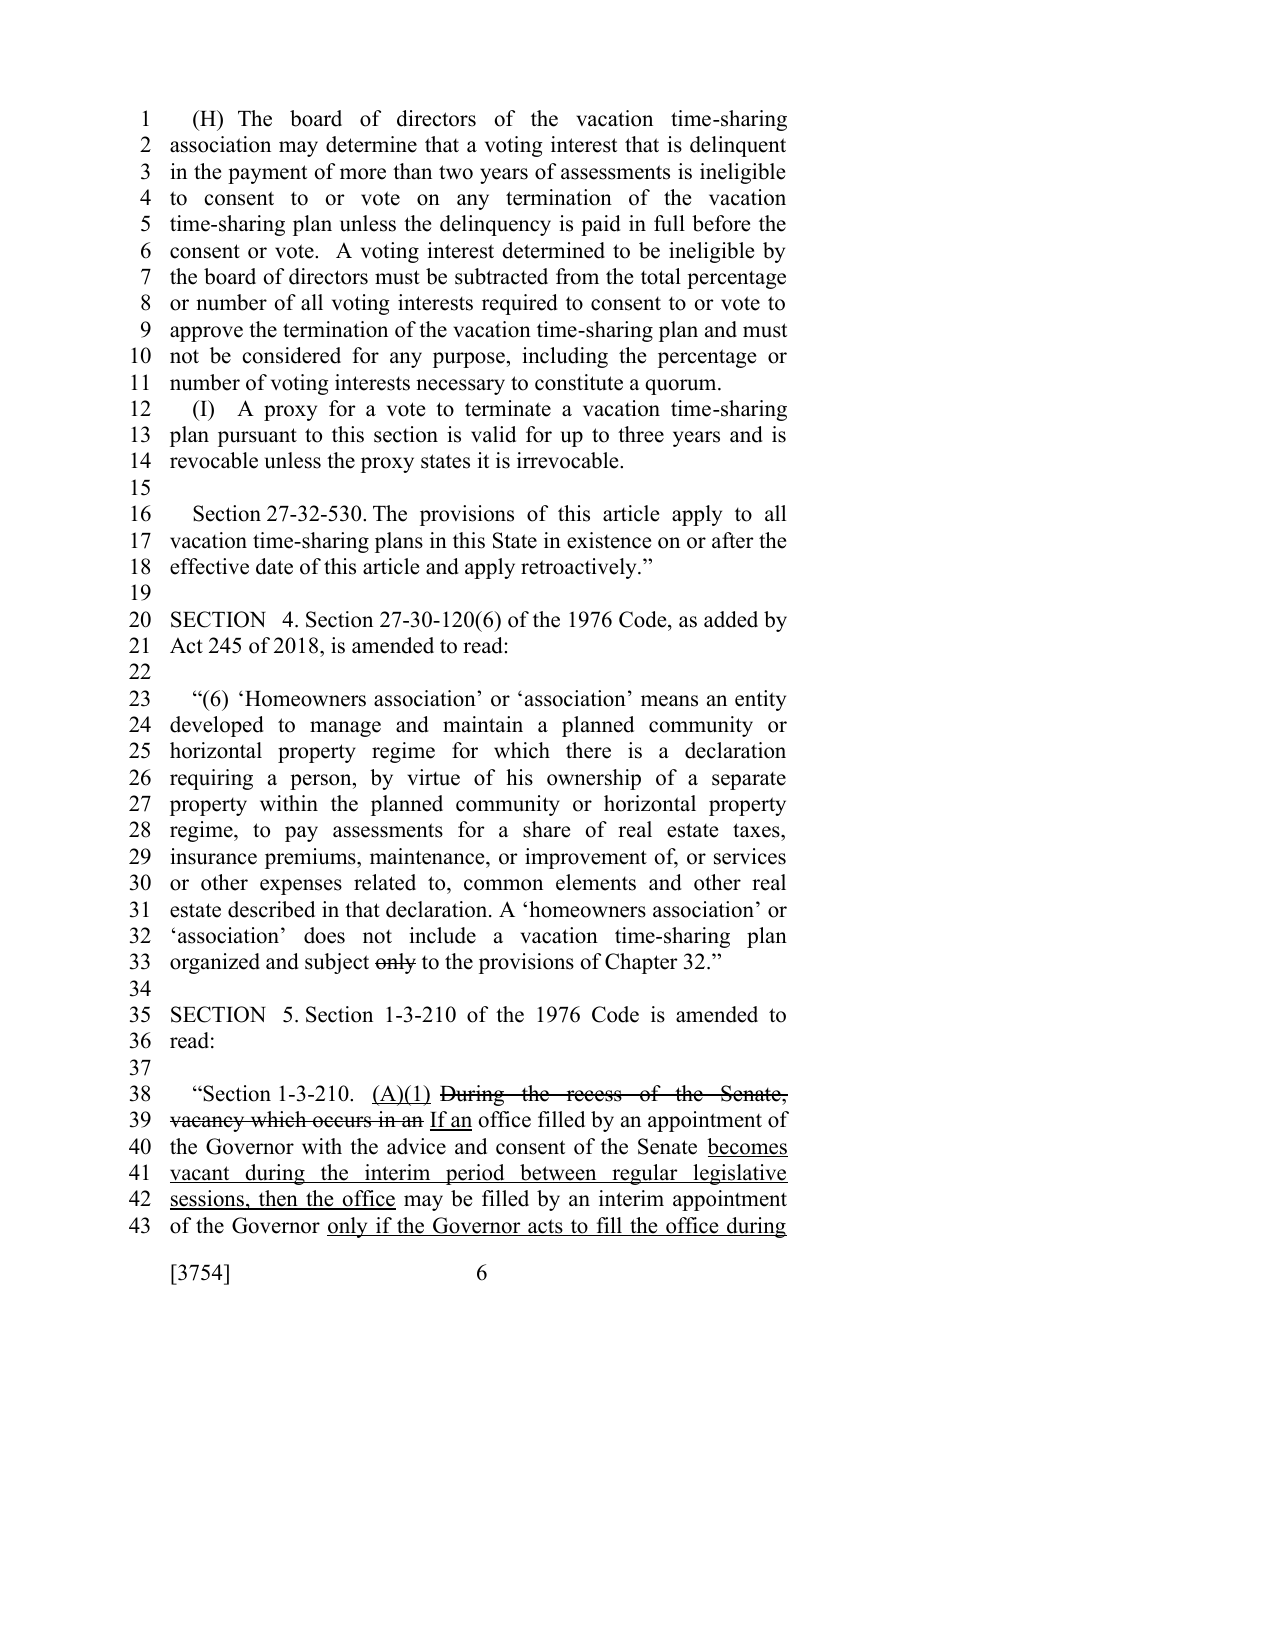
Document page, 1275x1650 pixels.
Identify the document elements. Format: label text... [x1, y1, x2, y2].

text SECTION 5. Section 1-3-210 of the 1976 Code is amended to read: [169, 1001, 787, 1054]
text (I) A proxy for a vote to terminate a vacation time-sharing plan pursuant to this section is valid for up to three years and is revocable unless the proxy states it is irrevocable. [169, 395, 787, 474]
text (H) The board of directors of the vacation time-sharing association may determine that a voting interest that is delinquent in the payment of more than two years of assessments is ineligible to consent to or vote on any termination of the vacation time-sharing plan unless the delinquency is paid in full before the consent or vote. A voting interest determined to be ineligible by the board of directors must be subtracted from the total percentage or number of all voting interests required to consent to or vote to approve the termination of the vacation time-sharing plan and must not be considered for any purpose, including the percentage or number of voting interests necessary to constitute a quorum. [169, 105, 787, 395]
text “(6) ‘Homeowners association’ or ‘association’ means an entity developed to manage and maintain a planned community or horizontal property regime for which there is a declaration requiring a person, by virtue of his ownership of a separate property within the planned community or horizontal property regime, to pay assessments for a share of real estate taxes, insurance premiums, maintenance, or improvement of, or services or other expenses related to, common elements and other real estate described in that declaration. A ‘homeowners association’ or ‘association’ does not include a vacation time-sharing plan organized and subject only to the provisions of Chapter 32.” [169, 685, 787, 975]
text SECTION 4. Section 27-30-120(6) of the 1976 Code, as added by Act 245 of 2018, is amended to read: [169, 606, 787, 658]
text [169, 1183, 787, 1238]
text Section 27-32-530. The provisions of this article apply to all vacation time-sharing plans in this State in existence on or after the effective date of this article and apply retroactively.” [169, 500, 787, 579]
